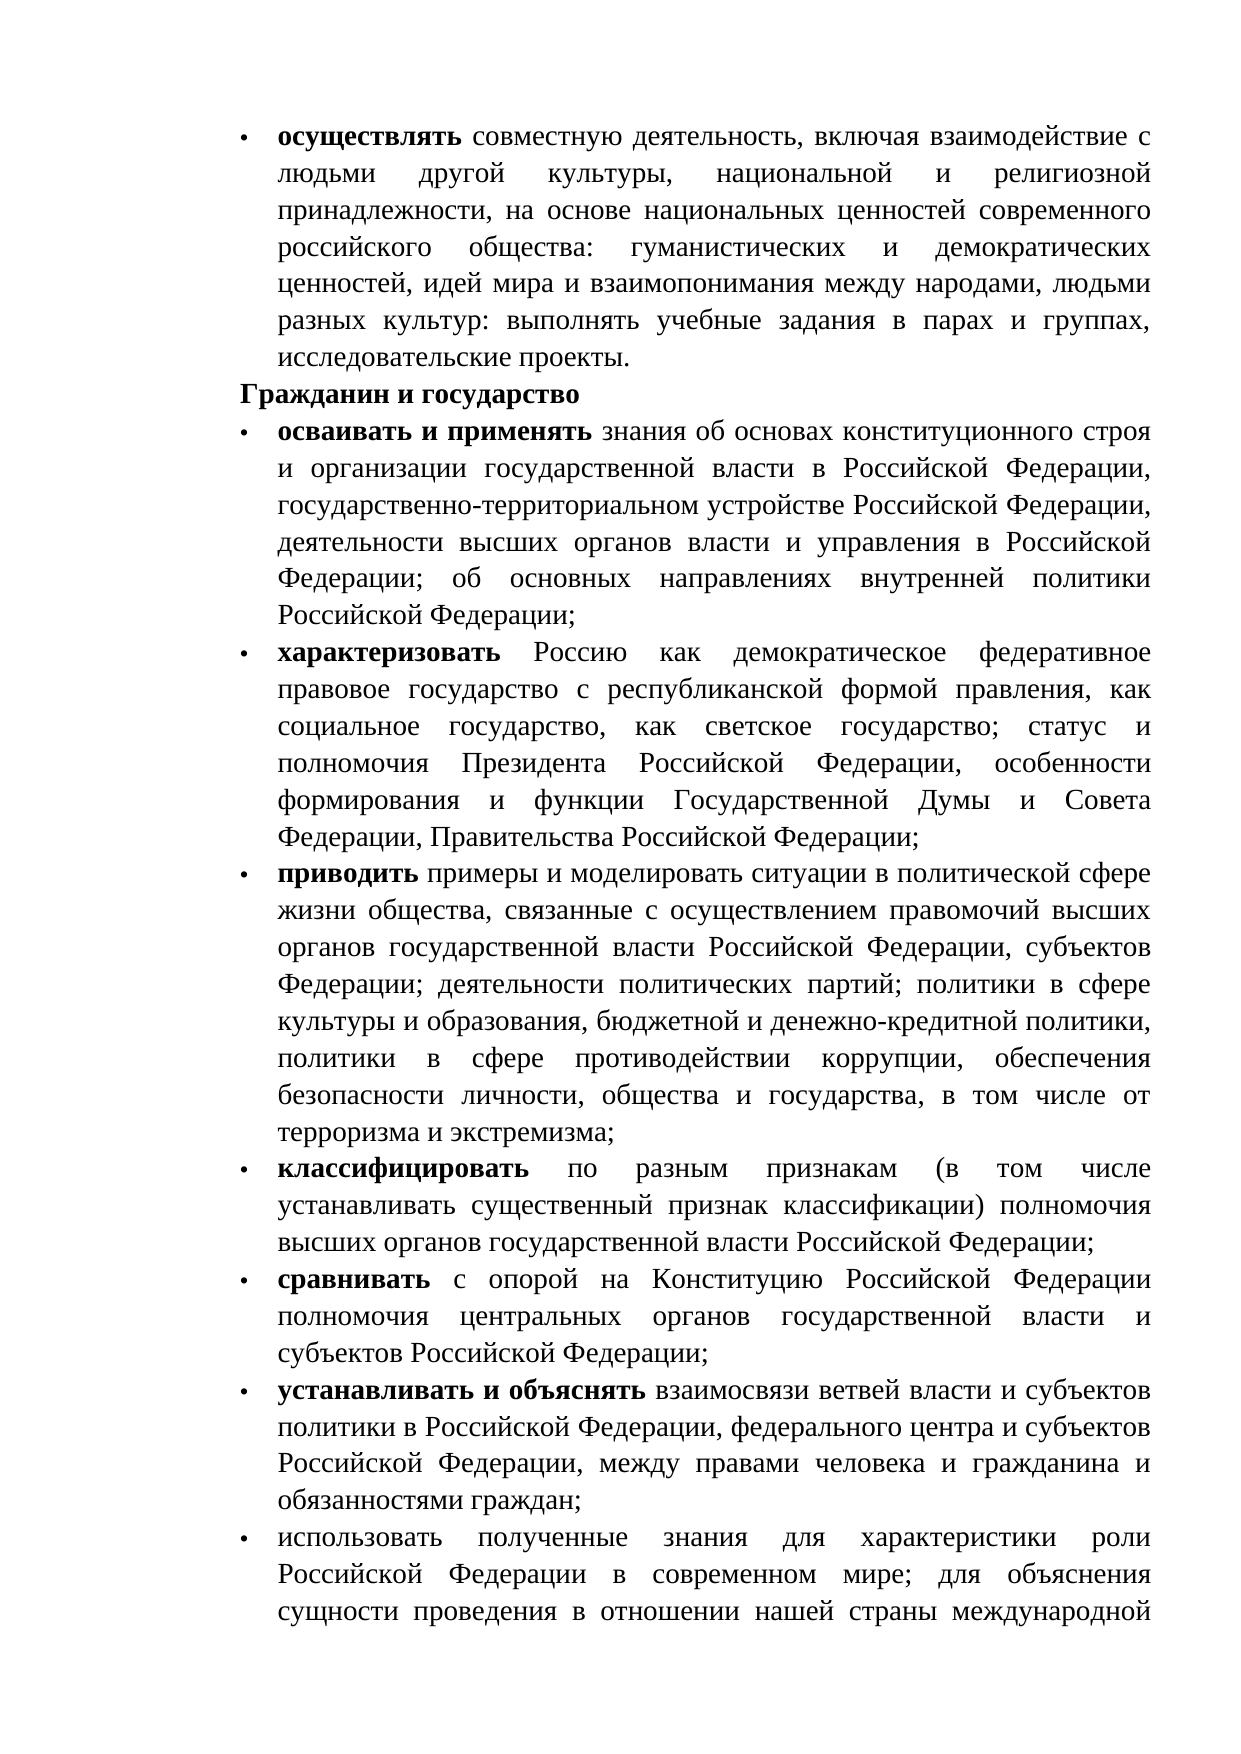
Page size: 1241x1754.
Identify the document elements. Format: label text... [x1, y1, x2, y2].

list сравнивать с опорой на Конституцию Российской Федерации полномочия центральных органов государственной власти и субъектов Российской Федерации; [240, 1261, 1152, 1368]
list приводить примеры и моделировать ситуации в политической сфере жизни общества, связанные с осуществлением правомочий высших органов государственной власти Российской Федерации, субъектов Федерации; деятельности политических партий; политики в сфере культуры и образования, бюджетной и денежно-кредитной политики, политики в сфере противодействии коррупции, обеспечения безопасности личности, общества и государства, в том числе от терроризма и экстремизма; [240, 856, 1152, 1147]
list устанавливать и объяснять взаимосвязи ветвей власти и субъектов политики в Российской Федерации, федерального центра и субъектов Российской Федерации, между правами человека и гражданина и обязанностями граждан; [240, 1372, 1152, 1516]
list осваивать и применять знания об основах конституционного строя и организации государственной власти в Российской Федерации, государственно-территориальном устройстве Российской Федерации, деятельности высших органов власти и управления в Российской Федерации; об основных направлениях внутренней политики Российской Федерации; [240, 413, 1152, 631]
text Гражданин и государство [177, 376, 1152, 410]
list характеризовать Россию как демократическое федеративное правовое государство с республиканской формой правления, как социальное государство, как светское государство; статус и полномочия Президента Российской Федерации, особенности формирования и функции Государственной Думы и Совета Федерации, Правительства Российской Федерации; [240, 634, 1152, 852]
list классифицировать по разным признакам (в том числе устанавливать существенный признак классификации) полномочия высших органов государственной власти Российской Федерации; [240, 1151, 1152, 1258]
list осуществлять совместную деятельность, включая взаимодействие с людьми другой культуры, национальной и религиозной принадлежности, на основе национальных ценностей современного российского общества: гуманистических и демократических ценностей, идей мира и взаимопонимания между народами, людьми разных культур: выполнять учебные задания в парах и группах, исследовательские проекты. [240, 118, 1152, 373]
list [240, 1519, 1152, 1627]
